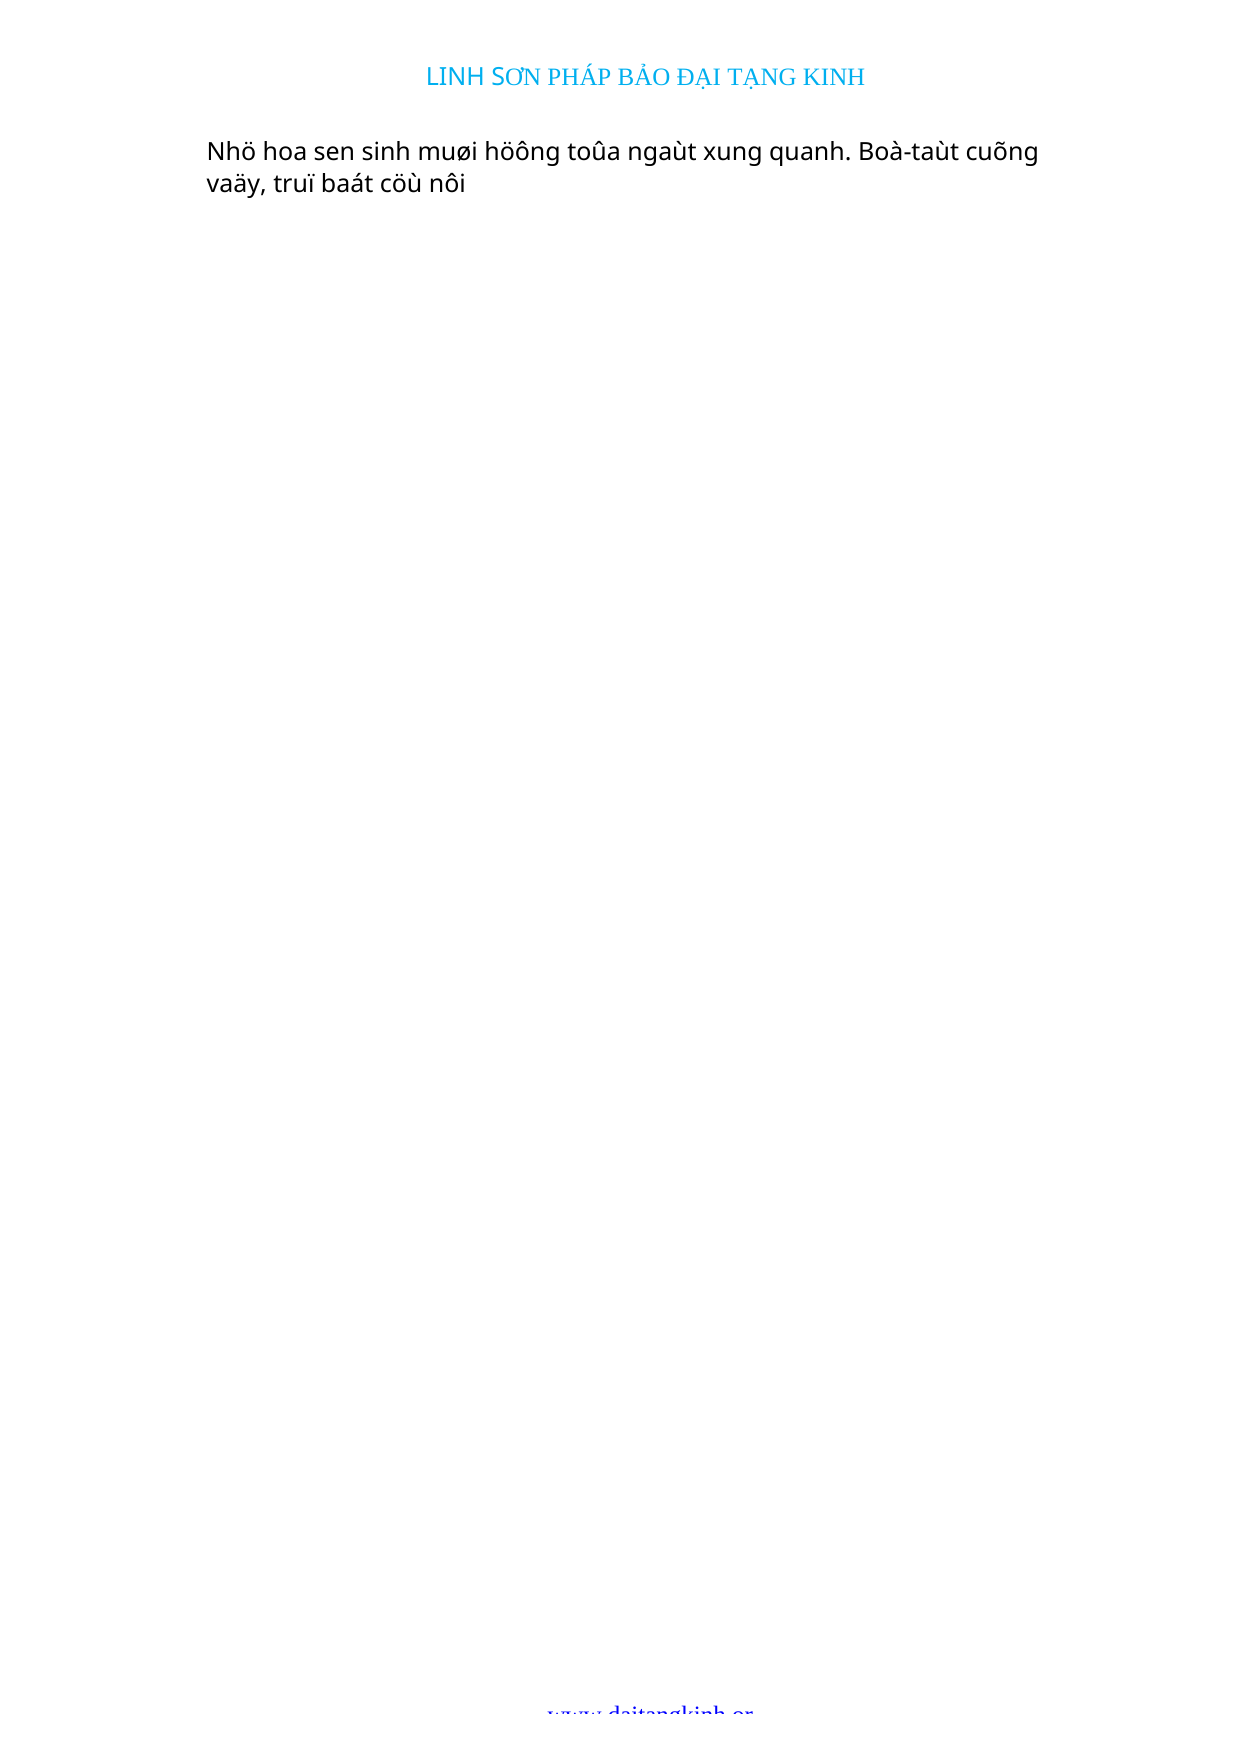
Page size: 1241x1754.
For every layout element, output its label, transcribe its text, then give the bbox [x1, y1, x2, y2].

text Nhö hoa sen sinh muøi höông toûa ngaùt xung quanh. Boà-taùt cuõng vaäy, truï baát cöù nôi [206, 135, 1105, 199]
